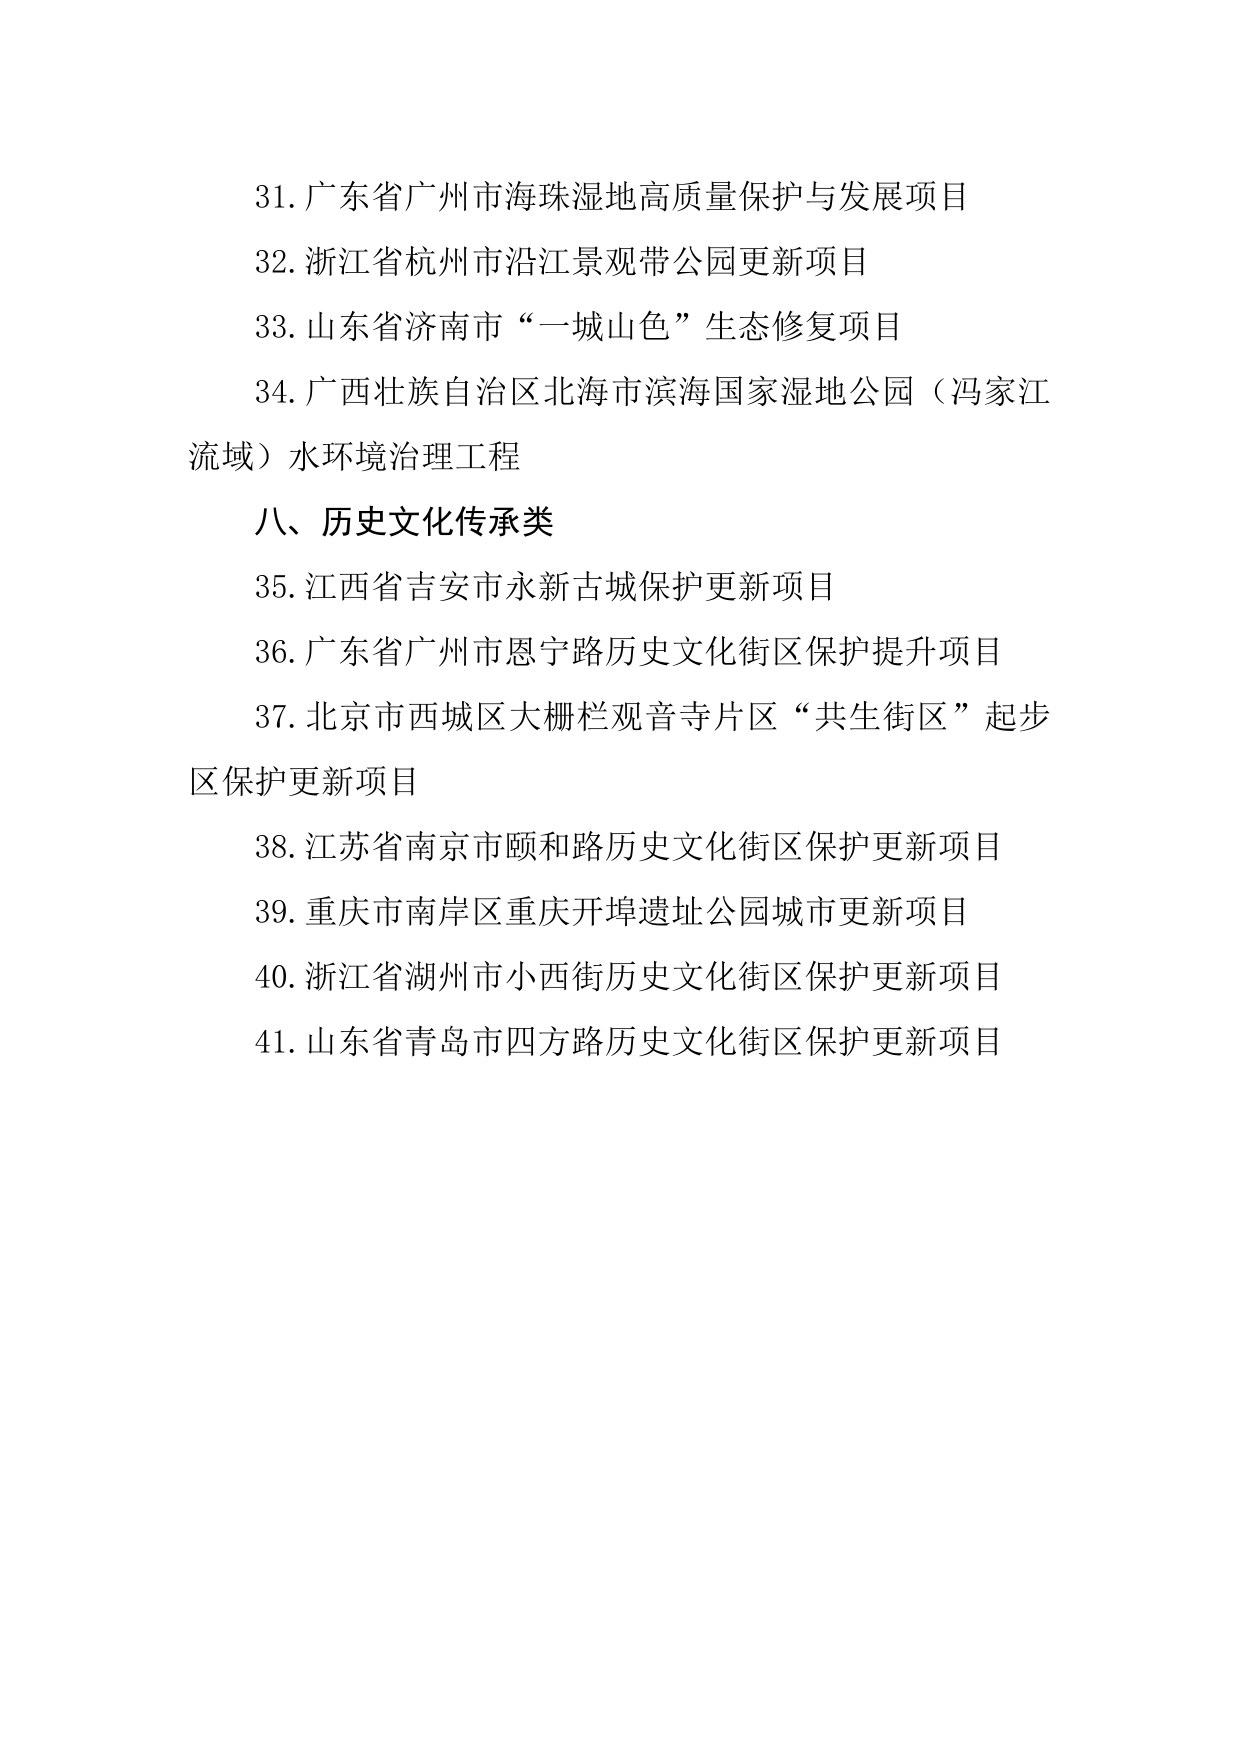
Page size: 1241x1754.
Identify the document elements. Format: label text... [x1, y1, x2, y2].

list 历史文化传承类 [187, 487, 1053, 552]
list 41.山东省青岛市四方路历史文化街区保护更新项目 [187, 1007, 1053, 1072]
list 34.广西壮族自治区北海市滨海国家湿地公园（冯家江流域）水环境治理工程 [187, 357, 1053, 487]
list 40.浙江省湖州市小西街历史文化街区保护更新项目 [187, 942, 1053, 1007]
list 32.浙江省杭州市沿江景观带公园更新项目 [187, 227, 1053, 292]
list 36.广东省广州市恩宁路历史文化街区保护提升项目 [187, 617, 1053, 682]
list 35.江西省吉安市永新古城保护更新项目 [187, 552, 1053, 617]
list 31.广东省广州市海珠湿地高质量保护与发展项目 [187, 162, 1053, 227]
list 39.重庆市南岸区重庆开埠遗址公园城市更新项目 [187, 877, 1053, 942]
list 38.江苏省南京市颐和路历史文化街区保护更新项目 [187, 812, 1053, 877]
list 37.北京市西城区大栅栏观音寺片区“共生街区”起步区保护更新项目 [187, 682, 1053, 812]
list 33.山东省济南市“一城山色”生态修复项目 [187, 292, 1053, 357]
